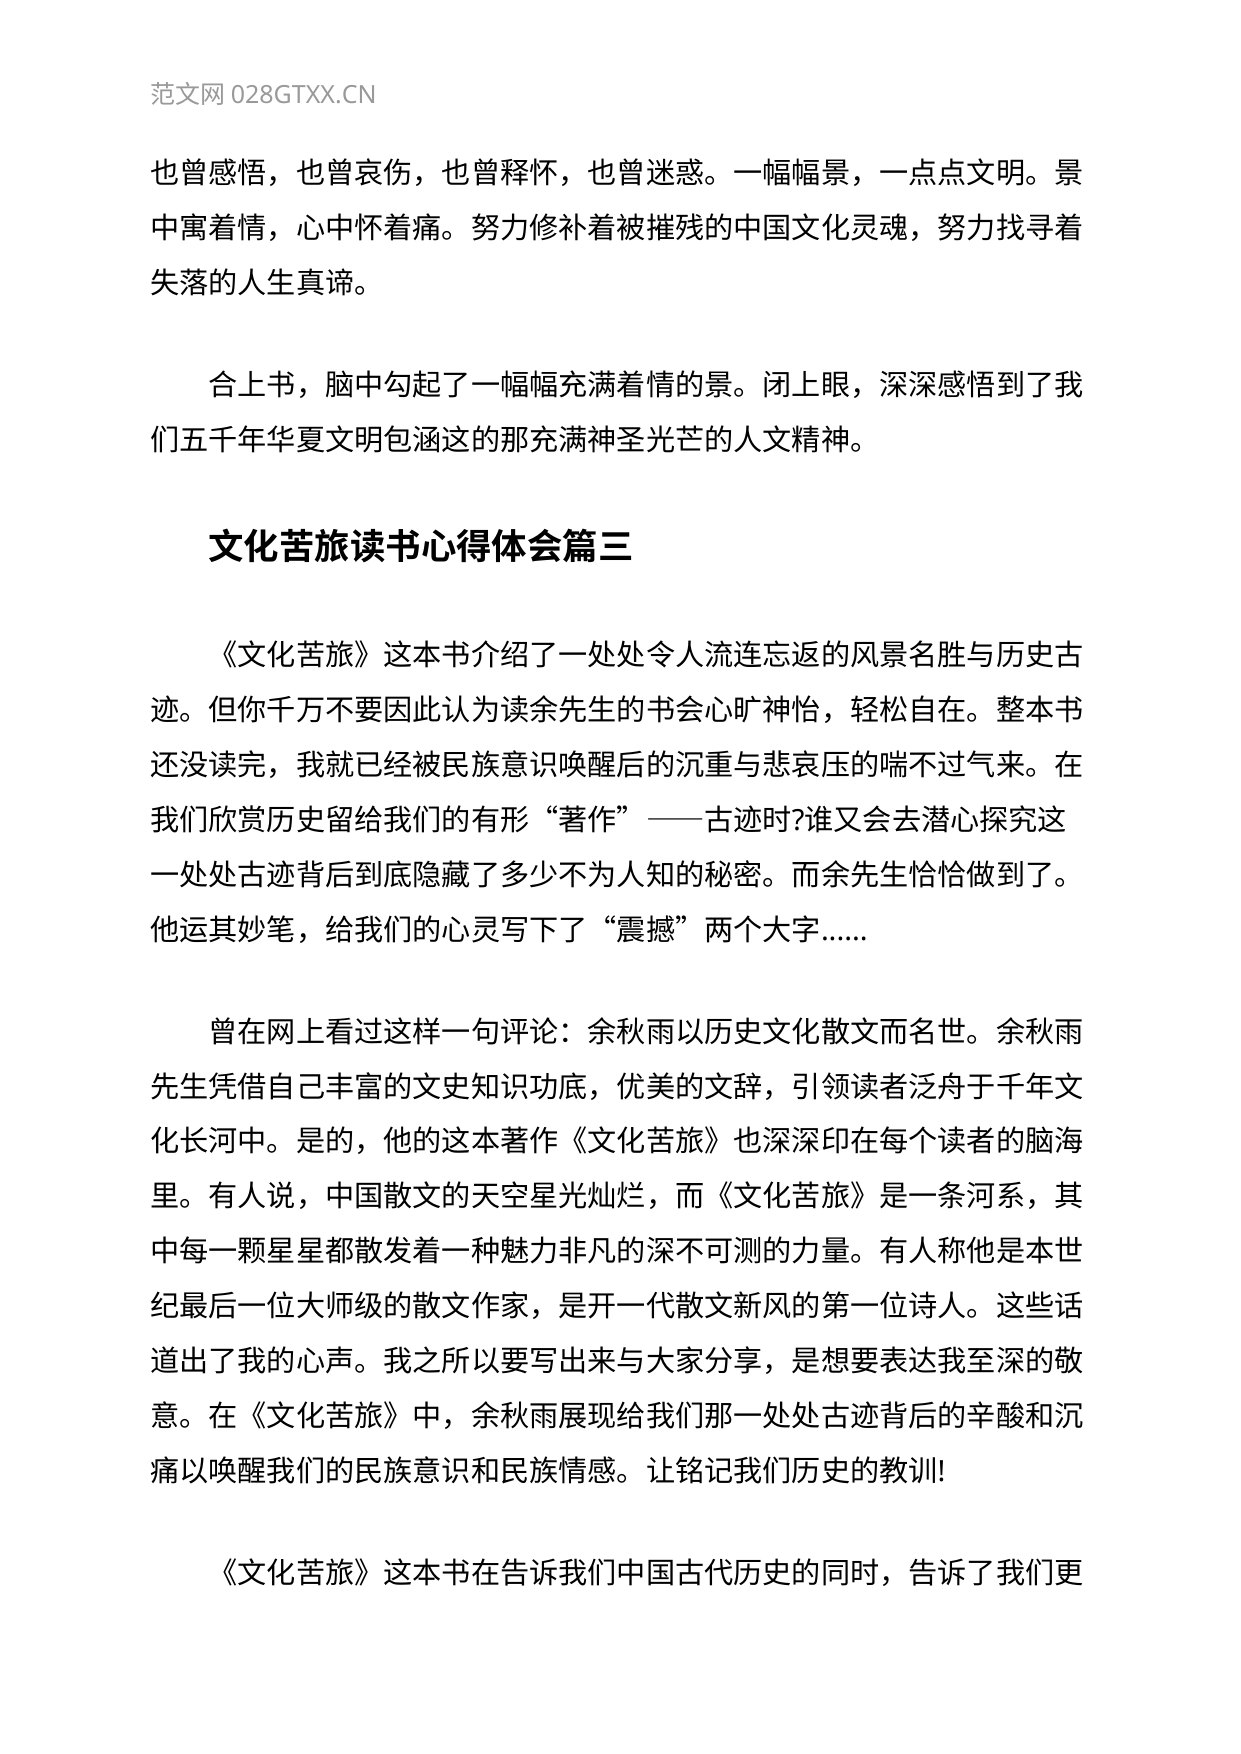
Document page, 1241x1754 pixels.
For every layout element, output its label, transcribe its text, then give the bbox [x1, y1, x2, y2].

text 文化苦旅读书心得体会篇三 [150, 518, 1090, 569]
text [150, 1549, 1090, 1592]
text 曾在网上看过这样一句评论：余秋雨以历史文化散文而名世。余秋雨先生凭借自己丰富的文史知识功底，优美的文辞，引领读者泛舟于千年文化长河中。是的，他的这本著作《文化苦旅》也深深印在每个读者的脑海里。有人说，中国散文的天空星光灿烂，而《文化苦旅》是一条河系，其中每一颗星星都散发着一种魅力非凡的深不可测的力量。有人称他是本世纪最后一位大师级的散文作家，是开一代散文新风的第一位诗人。这些话道出了我的心声。我之所以要写出来与大家分享，是想要表达我至深的敬意。在《文化苦旅》中，余秋雨展现给我们那一处处古迹背后的辛酸和沉痛以唤醒我们的民族意识和民族情感。让铭记我们历史的教训! [150, 1008, 1090, 1490]
text 《文化苦旅》这本书介绍了一处处令人流连忘返的风景名胜与历史古迹。但你千万不要因此认为读余先生的书会心旷神怡，轻松自在。整本书还没读完，我就已经被民族意识唤醒后的沉重与悲哀压的喘不过气来。在我们欣赏历史留给我们的有形“著作”——古迹时?谁又会去潜心探究这一处处古迹背后到底隐藏了多少不为人知的秘密。而余先生恰恰做到了。他运其妙笔，给我们的心灵写下了“震撼”两个大字...... [150, 632, 1090, 949]
text 合上书，脑中勾起了一幅幅充满着情的景。闭上眼，深深感悟到了我们五千年华夏文明包涵这的那充满神圣光芒的人文精神。 [150, 362, 1090, 459]
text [150, 150, 1090, 302]
